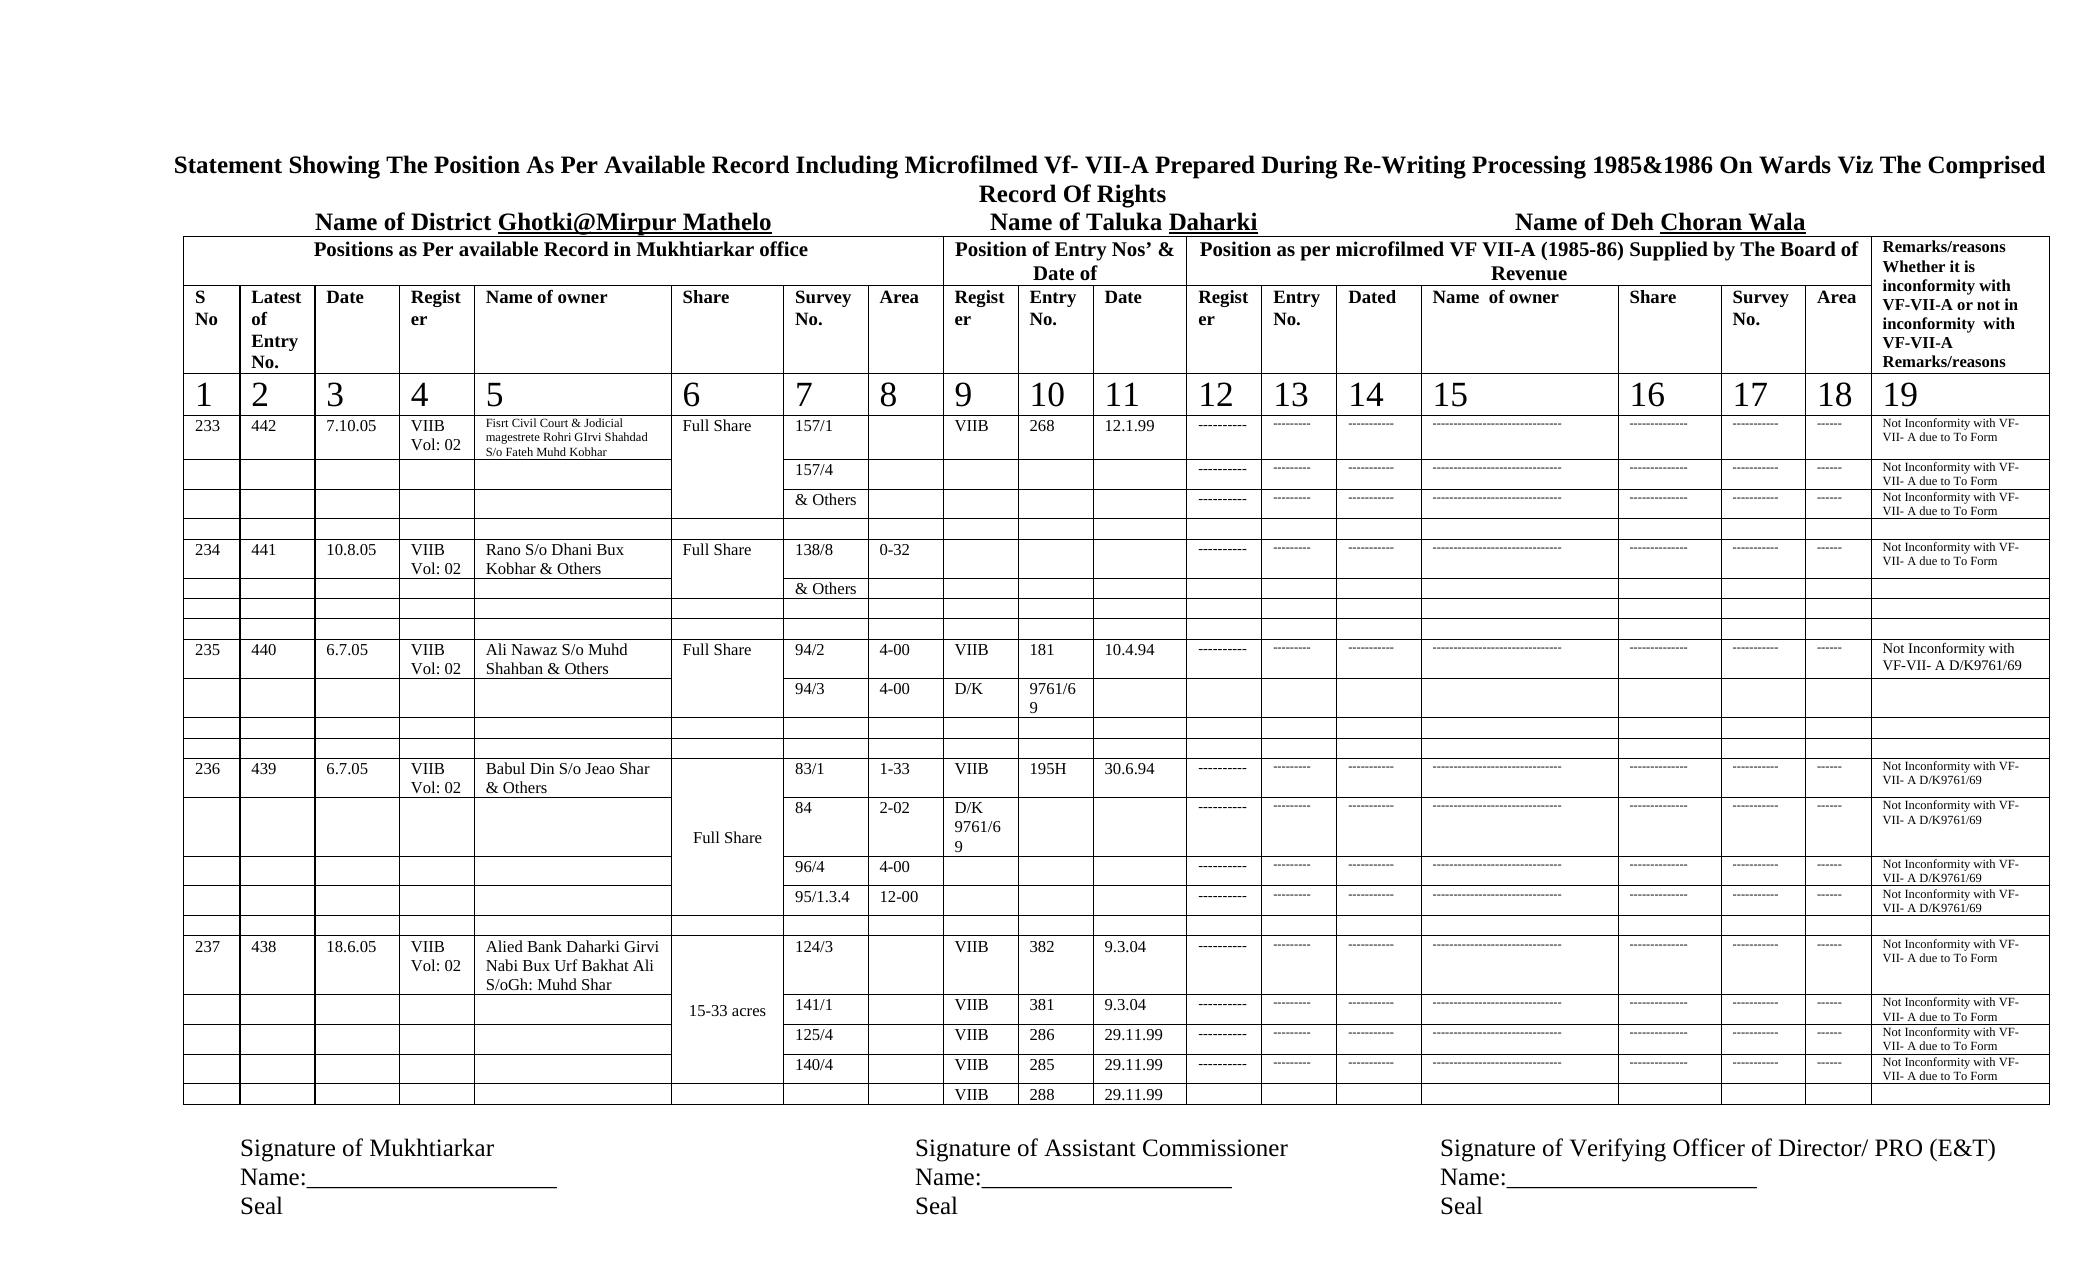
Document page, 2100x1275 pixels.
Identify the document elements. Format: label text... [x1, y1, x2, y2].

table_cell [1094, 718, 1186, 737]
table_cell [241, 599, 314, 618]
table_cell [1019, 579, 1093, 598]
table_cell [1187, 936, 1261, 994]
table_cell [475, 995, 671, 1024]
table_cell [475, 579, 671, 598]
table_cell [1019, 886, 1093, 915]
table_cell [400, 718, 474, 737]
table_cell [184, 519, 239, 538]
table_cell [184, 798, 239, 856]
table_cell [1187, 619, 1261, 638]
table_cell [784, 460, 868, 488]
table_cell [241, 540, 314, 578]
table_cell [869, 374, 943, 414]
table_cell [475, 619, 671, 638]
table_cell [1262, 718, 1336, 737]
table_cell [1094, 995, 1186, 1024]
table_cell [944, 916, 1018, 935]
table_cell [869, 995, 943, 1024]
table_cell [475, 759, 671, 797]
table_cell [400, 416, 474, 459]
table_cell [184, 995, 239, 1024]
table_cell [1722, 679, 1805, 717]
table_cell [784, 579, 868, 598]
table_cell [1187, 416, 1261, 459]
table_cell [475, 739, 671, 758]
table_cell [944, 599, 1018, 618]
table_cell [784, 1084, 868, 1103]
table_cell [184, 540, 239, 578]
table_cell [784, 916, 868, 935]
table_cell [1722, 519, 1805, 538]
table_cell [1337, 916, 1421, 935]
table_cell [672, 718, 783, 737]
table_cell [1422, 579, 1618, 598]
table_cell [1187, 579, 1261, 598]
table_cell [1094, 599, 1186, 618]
text Seal Seal Seal [165, 1191, 2055, 1219]
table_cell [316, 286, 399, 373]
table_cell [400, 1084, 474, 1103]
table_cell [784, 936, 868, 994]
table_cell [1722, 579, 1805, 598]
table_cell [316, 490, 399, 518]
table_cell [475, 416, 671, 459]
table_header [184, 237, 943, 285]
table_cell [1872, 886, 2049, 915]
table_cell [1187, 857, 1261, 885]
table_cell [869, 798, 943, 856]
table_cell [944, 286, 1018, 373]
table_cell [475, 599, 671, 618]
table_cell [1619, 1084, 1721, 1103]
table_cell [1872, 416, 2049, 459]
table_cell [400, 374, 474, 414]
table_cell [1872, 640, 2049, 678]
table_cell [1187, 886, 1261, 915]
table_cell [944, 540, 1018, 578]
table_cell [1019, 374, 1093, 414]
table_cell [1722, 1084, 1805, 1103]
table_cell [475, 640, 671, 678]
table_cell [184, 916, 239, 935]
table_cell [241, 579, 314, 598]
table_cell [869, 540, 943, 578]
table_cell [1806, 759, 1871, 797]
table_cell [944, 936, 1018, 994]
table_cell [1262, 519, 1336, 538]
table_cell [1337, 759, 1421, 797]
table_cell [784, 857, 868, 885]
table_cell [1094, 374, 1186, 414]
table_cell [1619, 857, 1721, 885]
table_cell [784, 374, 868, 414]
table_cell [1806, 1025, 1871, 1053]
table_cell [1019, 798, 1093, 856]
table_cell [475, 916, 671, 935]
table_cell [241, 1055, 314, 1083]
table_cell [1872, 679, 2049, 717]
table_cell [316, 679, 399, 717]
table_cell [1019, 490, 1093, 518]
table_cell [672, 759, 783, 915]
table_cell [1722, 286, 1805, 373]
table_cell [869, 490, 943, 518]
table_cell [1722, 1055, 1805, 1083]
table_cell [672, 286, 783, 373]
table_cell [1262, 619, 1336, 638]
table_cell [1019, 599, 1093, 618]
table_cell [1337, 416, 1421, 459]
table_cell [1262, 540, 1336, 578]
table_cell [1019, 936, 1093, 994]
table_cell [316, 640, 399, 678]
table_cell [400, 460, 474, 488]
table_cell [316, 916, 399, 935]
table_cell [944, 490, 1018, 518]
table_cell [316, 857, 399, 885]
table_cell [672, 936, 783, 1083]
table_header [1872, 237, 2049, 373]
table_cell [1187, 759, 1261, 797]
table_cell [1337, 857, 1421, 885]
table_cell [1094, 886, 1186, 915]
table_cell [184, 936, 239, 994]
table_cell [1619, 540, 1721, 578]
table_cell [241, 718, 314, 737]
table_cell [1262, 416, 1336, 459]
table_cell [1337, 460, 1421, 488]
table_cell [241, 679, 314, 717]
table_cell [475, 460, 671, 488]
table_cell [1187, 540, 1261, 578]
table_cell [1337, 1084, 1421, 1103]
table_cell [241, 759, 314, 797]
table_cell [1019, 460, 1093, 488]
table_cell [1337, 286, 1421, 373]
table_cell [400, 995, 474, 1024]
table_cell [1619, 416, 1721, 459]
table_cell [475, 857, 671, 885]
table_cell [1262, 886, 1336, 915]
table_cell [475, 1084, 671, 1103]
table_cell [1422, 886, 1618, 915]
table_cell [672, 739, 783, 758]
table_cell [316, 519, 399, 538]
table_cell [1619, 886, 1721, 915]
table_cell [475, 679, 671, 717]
text Signature of Mukhtiarkar Signature of Assistant Commissioner Signature of Verifying Officer of Director/ PRO (E&T) [165, 1133, 2055, 1162]
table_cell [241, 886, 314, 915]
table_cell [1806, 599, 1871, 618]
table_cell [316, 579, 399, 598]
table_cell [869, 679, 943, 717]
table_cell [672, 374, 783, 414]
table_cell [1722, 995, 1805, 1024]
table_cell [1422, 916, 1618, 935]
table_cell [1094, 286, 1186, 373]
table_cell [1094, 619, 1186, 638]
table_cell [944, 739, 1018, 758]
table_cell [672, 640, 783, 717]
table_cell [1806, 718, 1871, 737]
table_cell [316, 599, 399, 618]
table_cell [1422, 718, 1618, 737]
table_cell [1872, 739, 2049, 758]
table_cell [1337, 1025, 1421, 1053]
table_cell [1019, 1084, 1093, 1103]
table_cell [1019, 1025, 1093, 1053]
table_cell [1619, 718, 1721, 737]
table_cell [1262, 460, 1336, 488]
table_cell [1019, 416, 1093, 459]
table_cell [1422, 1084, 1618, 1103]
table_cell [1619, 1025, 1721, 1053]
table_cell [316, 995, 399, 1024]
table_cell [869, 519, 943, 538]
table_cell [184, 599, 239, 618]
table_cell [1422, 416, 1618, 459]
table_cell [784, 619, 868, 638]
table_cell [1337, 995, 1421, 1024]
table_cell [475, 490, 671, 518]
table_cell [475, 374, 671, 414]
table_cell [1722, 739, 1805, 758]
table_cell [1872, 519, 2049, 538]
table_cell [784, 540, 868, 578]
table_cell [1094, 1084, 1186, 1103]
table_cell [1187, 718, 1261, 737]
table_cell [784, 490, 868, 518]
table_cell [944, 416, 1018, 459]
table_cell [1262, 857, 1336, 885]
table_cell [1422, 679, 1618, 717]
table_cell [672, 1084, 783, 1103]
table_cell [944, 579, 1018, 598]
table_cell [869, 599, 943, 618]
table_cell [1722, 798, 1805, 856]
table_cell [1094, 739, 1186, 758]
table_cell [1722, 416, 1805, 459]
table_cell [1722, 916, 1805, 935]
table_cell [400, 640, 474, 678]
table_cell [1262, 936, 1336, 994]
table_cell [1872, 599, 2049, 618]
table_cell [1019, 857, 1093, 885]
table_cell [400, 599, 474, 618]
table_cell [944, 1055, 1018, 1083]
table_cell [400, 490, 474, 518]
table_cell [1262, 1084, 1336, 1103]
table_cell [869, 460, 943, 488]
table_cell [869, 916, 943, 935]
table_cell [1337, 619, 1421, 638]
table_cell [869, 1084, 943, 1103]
text Name of District Ghotki@Mirpur Mathelo Name of Taluka Daharki Name of Deh Choran Wala [240, 207, 2055, 236]
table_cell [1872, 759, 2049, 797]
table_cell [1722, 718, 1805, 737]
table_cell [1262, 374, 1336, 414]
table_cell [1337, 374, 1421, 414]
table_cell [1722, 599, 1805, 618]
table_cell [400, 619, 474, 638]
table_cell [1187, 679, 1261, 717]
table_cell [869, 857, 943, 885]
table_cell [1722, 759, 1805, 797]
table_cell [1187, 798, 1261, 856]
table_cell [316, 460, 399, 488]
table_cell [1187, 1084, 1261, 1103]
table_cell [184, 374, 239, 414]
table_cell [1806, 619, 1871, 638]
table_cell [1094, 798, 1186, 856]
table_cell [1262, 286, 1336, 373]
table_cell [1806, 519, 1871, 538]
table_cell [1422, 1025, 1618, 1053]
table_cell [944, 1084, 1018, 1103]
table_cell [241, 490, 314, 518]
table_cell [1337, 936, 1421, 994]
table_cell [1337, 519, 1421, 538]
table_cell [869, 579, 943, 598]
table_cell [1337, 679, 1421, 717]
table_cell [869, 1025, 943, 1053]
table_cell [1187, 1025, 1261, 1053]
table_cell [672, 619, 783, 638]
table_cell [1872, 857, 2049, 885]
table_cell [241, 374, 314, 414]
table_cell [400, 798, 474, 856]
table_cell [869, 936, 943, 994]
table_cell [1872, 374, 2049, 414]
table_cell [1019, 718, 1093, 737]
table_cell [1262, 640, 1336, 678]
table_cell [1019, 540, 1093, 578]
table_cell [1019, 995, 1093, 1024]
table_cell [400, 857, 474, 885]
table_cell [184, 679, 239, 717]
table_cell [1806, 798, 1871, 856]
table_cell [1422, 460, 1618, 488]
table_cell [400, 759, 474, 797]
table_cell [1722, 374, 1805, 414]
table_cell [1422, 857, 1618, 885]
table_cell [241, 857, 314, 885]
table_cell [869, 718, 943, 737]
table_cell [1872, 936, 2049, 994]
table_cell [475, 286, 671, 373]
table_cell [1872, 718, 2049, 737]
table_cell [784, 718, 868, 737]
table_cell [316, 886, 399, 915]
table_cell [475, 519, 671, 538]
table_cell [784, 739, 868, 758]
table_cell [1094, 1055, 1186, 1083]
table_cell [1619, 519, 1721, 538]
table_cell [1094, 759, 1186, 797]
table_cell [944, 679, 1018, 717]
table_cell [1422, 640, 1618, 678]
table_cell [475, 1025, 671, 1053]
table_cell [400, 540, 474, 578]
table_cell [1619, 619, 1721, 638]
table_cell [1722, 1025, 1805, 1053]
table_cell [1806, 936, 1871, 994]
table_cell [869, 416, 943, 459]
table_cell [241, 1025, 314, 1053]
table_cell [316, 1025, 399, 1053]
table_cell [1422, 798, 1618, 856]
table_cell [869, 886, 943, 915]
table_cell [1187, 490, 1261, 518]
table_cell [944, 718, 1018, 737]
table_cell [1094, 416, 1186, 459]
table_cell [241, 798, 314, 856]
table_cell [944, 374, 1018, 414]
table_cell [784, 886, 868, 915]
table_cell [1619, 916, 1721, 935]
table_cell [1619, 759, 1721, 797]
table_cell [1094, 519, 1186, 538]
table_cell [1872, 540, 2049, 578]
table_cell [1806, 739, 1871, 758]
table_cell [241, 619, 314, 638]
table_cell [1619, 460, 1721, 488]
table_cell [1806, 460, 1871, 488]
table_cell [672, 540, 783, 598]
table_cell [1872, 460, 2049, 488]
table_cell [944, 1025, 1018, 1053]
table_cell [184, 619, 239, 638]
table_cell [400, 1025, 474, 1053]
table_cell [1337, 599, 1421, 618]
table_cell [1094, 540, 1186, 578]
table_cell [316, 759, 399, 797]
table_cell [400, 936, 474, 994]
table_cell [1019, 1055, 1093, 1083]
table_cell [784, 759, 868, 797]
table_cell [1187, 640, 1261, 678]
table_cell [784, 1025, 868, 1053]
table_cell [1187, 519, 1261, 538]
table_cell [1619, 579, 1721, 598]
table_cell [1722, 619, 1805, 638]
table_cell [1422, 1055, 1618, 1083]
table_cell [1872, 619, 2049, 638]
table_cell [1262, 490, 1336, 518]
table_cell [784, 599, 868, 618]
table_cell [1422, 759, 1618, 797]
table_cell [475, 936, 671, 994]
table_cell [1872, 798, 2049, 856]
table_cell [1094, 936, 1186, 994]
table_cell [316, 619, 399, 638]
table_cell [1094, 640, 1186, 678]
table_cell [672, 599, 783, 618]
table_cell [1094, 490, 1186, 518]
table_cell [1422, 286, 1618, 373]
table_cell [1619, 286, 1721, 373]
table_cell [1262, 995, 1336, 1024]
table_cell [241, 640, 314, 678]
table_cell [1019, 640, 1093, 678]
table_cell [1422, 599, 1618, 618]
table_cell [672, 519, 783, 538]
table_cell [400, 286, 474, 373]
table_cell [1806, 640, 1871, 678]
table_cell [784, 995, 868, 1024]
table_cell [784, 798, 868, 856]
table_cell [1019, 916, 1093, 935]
text Name:____________________ Name:____________________ Name:____________________ [165, 1162, 2055, 1191]
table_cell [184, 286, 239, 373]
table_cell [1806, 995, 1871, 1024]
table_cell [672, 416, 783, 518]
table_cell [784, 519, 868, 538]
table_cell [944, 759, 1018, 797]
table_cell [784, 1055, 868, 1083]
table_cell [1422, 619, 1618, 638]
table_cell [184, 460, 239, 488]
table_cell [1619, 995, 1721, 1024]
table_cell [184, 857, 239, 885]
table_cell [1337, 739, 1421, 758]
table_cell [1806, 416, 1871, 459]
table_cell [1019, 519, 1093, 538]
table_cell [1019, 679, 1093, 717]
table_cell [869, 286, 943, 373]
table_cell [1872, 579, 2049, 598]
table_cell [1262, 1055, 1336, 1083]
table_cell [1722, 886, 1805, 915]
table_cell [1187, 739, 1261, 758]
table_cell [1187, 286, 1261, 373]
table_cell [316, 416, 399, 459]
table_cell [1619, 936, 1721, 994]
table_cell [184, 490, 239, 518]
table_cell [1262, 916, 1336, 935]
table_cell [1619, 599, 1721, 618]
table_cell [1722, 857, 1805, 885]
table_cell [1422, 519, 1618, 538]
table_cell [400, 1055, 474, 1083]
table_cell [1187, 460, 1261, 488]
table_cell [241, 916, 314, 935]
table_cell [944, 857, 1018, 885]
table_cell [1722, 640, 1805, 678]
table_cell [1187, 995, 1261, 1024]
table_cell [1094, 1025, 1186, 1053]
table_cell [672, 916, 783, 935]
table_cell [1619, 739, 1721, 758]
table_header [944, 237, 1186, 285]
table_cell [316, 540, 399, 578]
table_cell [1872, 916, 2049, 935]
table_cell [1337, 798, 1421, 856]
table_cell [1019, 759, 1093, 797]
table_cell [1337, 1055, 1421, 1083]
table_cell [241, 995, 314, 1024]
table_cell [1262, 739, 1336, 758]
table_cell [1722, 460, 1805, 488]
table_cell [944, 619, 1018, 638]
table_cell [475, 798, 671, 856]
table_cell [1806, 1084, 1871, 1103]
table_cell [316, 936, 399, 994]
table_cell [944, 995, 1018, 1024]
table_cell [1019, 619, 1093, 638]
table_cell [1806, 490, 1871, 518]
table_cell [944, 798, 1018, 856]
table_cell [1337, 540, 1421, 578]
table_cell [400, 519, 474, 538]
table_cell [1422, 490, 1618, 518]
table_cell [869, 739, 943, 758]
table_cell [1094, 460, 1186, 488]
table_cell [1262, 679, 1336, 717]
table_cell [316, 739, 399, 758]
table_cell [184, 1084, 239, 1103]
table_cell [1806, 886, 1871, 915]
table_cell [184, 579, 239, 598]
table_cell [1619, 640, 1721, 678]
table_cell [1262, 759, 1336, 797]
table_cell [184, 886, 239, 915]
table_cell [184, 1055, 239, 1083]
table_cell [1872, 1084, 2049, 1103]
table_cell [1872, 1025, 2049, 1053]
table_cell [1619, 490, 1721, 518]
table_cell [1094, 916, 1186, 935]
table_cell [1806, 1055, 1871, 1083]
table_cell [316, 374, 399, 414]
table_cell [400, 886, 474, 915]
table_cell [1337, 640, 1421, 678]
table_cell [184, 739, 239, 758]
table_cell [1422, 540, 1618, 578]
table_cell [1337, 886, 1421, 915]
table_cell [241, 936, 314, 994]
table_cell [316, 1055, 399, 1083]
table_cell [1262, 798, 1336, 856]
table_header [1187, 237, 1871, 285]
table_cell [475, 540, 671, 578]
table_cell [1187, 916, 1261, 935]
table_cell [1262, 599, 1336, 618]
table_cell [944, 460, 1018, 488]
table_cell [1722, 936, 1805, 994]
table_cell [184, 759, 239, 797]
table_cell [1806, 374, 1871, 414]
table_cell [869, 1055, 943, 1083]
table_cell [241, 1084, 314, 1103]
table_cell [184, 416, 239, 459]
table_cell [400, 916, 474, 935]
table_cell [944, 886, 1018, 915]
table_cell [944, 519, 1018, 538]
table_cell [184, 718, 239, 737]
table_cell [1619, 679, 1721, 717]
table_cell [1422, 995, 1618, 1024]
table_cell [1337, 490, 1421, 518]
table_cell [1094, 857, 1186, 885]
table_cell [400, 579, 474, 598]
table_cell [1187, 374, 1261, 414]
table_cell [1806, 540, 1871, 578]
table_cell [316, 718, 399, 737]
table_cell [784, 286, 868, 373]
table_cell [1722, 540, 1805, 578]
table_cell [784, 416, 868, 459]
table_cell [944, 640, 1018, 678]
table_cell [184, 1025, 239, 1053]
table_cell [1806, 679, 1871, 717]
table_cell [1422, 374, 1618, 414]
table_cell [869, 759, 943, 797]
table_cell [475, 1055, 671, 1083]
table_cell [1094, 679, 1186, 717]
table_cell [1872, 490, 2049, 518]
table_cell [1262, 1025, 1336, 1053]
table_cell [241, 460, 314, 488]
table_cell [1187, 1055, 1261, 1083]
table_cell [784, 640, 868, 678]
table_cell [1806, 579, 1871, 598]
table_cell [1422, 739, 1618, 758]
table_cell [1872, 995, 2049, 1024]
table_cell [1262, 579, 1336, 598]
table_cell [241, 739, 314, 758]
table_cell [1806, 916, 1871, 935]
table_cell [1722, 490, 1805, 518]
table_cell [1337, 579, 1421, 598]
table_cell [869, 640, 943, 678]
text Statement Showing The Position As Per Available Record Including Microfilmed Vf- VII-A Prepared During Re-Writing Processing 1985&1986 On Wards Viz The Comprised Record Of Rights [90, 150, 2055, 207]
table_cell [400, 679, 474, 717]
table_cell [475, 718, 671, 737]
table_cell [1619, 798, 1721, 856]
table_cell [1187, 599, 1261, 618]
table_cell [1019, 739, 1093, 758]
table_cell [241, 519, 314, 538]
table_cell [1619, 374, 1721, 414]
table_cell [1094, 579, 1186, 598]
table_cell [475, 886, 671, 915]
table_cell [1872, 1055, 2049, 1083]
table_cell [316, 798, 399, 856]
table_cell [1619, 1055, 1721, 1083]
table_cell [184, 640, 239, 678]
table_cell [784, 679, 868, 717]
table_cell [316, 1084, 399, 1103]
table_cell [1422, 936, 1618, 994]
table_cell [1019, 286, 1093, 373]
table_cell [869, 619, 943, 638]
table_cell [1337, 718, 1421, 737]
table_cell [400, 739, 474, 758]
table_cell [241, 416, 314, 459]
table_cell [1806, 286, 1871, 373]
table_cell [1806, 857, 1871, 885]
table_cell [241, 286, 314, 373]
